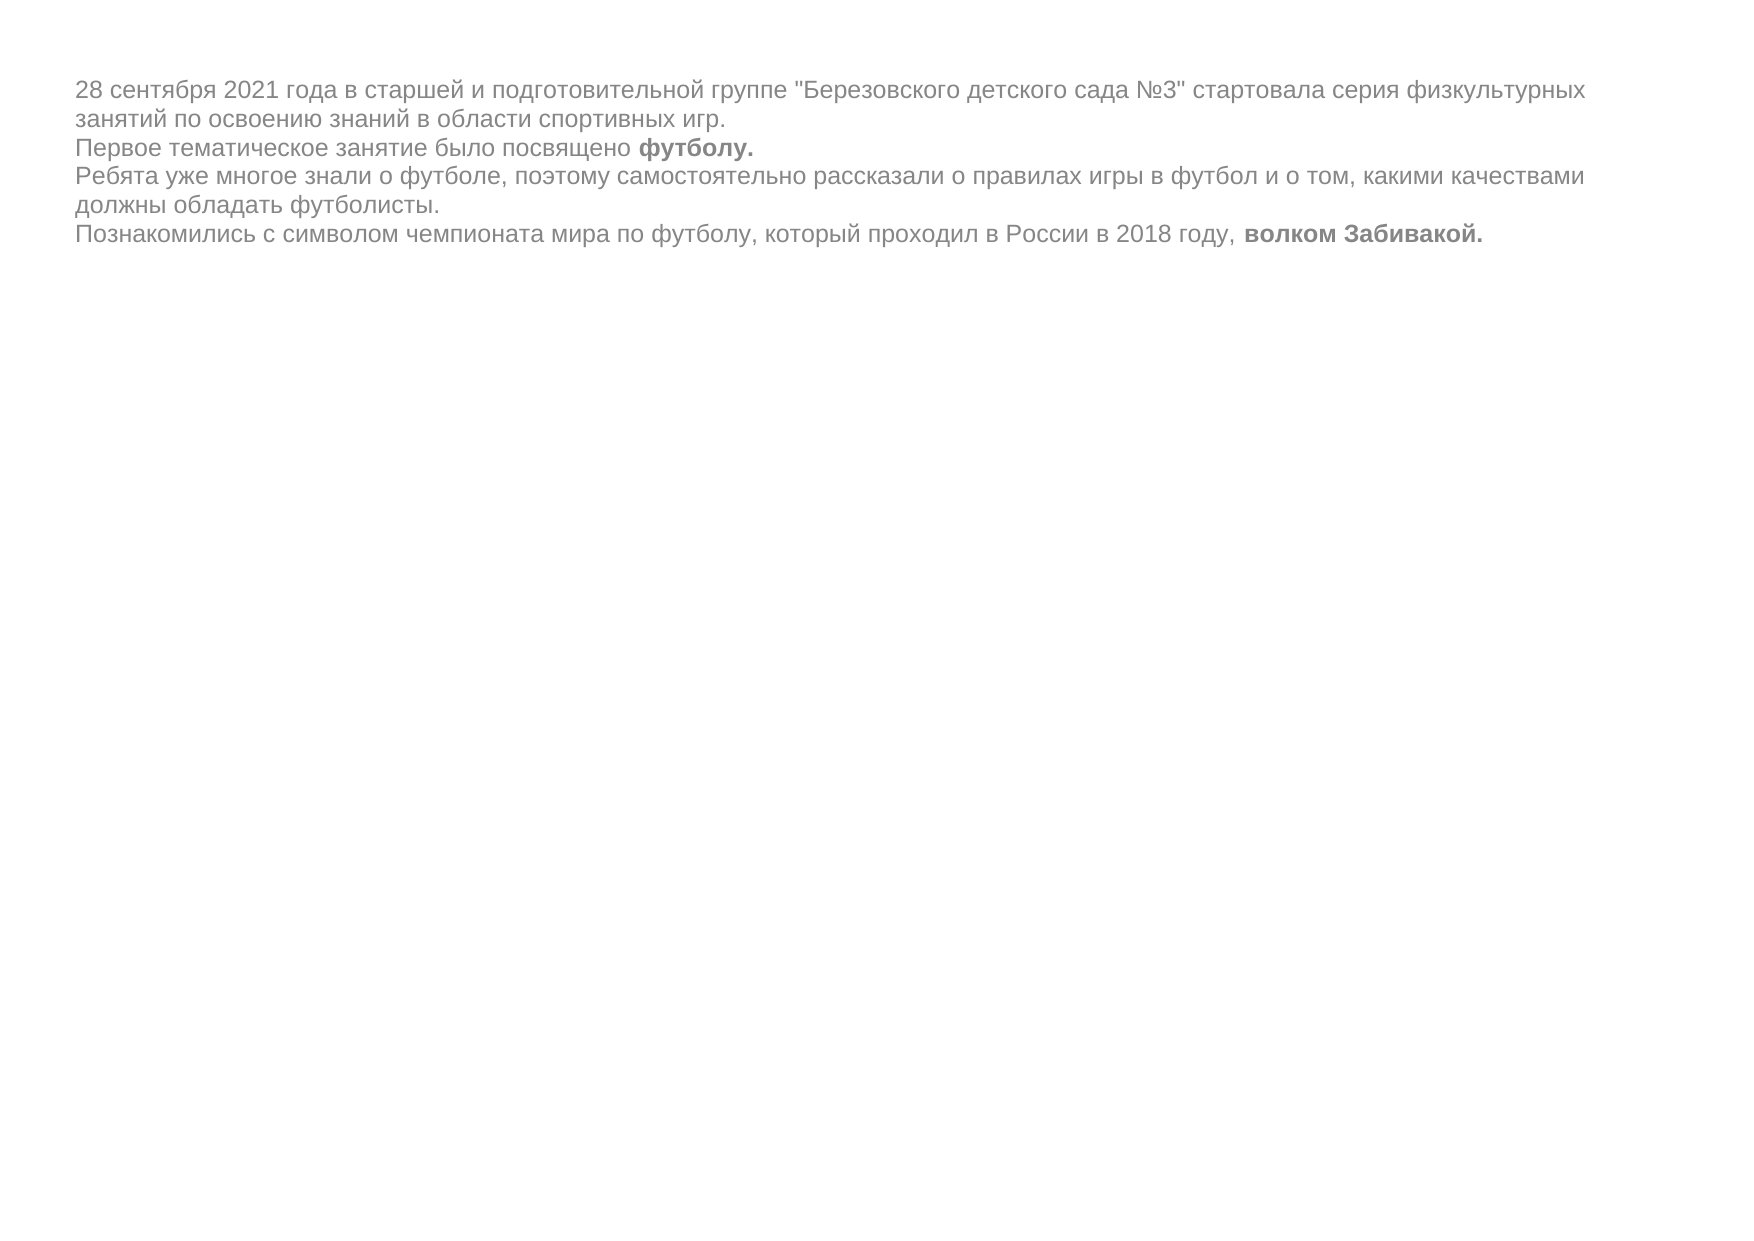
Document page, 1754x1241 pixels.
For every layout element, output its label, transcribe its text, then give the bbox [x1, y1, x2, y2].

text Ребята уже многое знали о футболе, поэтому самостоятельно рассказали о правилах игры в футбол и о том, какими качествами должны обладать футболисты. [75, 161, 1679, 219]
text 28 сентября 2021 года в старшей и подготовительной группе "Березовского детского сада №3" стартовала серия физкультурных занятий по освоению знаний в области спортивных игр. [75, 75, 1679, 132]
text Первое тематическое занятие было посвящено футболу. [75, 132, 1679, 161]
text Познакомились с символом чемпионата мира по футболу, который проходил в России в 2018 году, волком Забивакой. [75, 219, 1679, 247]
